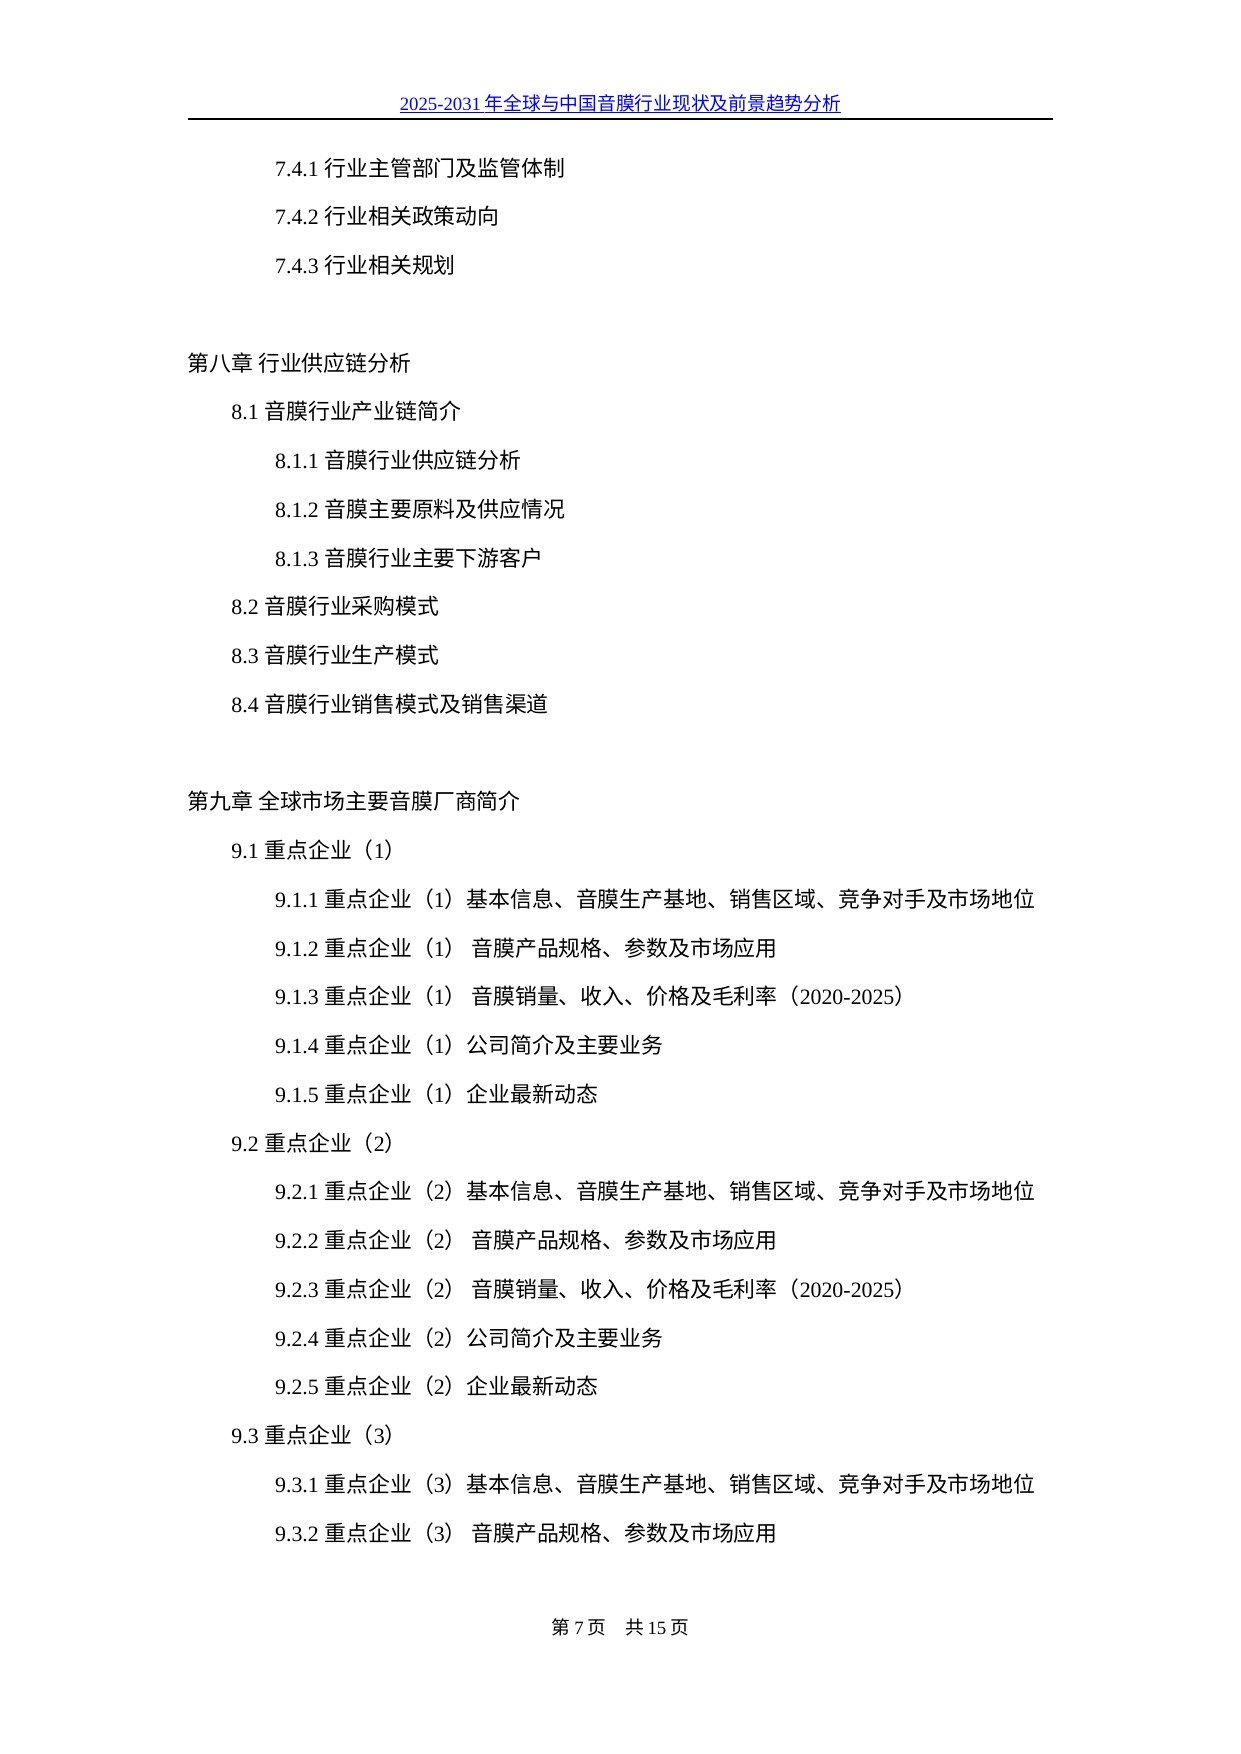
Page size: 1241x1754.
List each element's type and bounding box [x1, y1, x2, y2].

text [187, 150, 1053, 1548]
